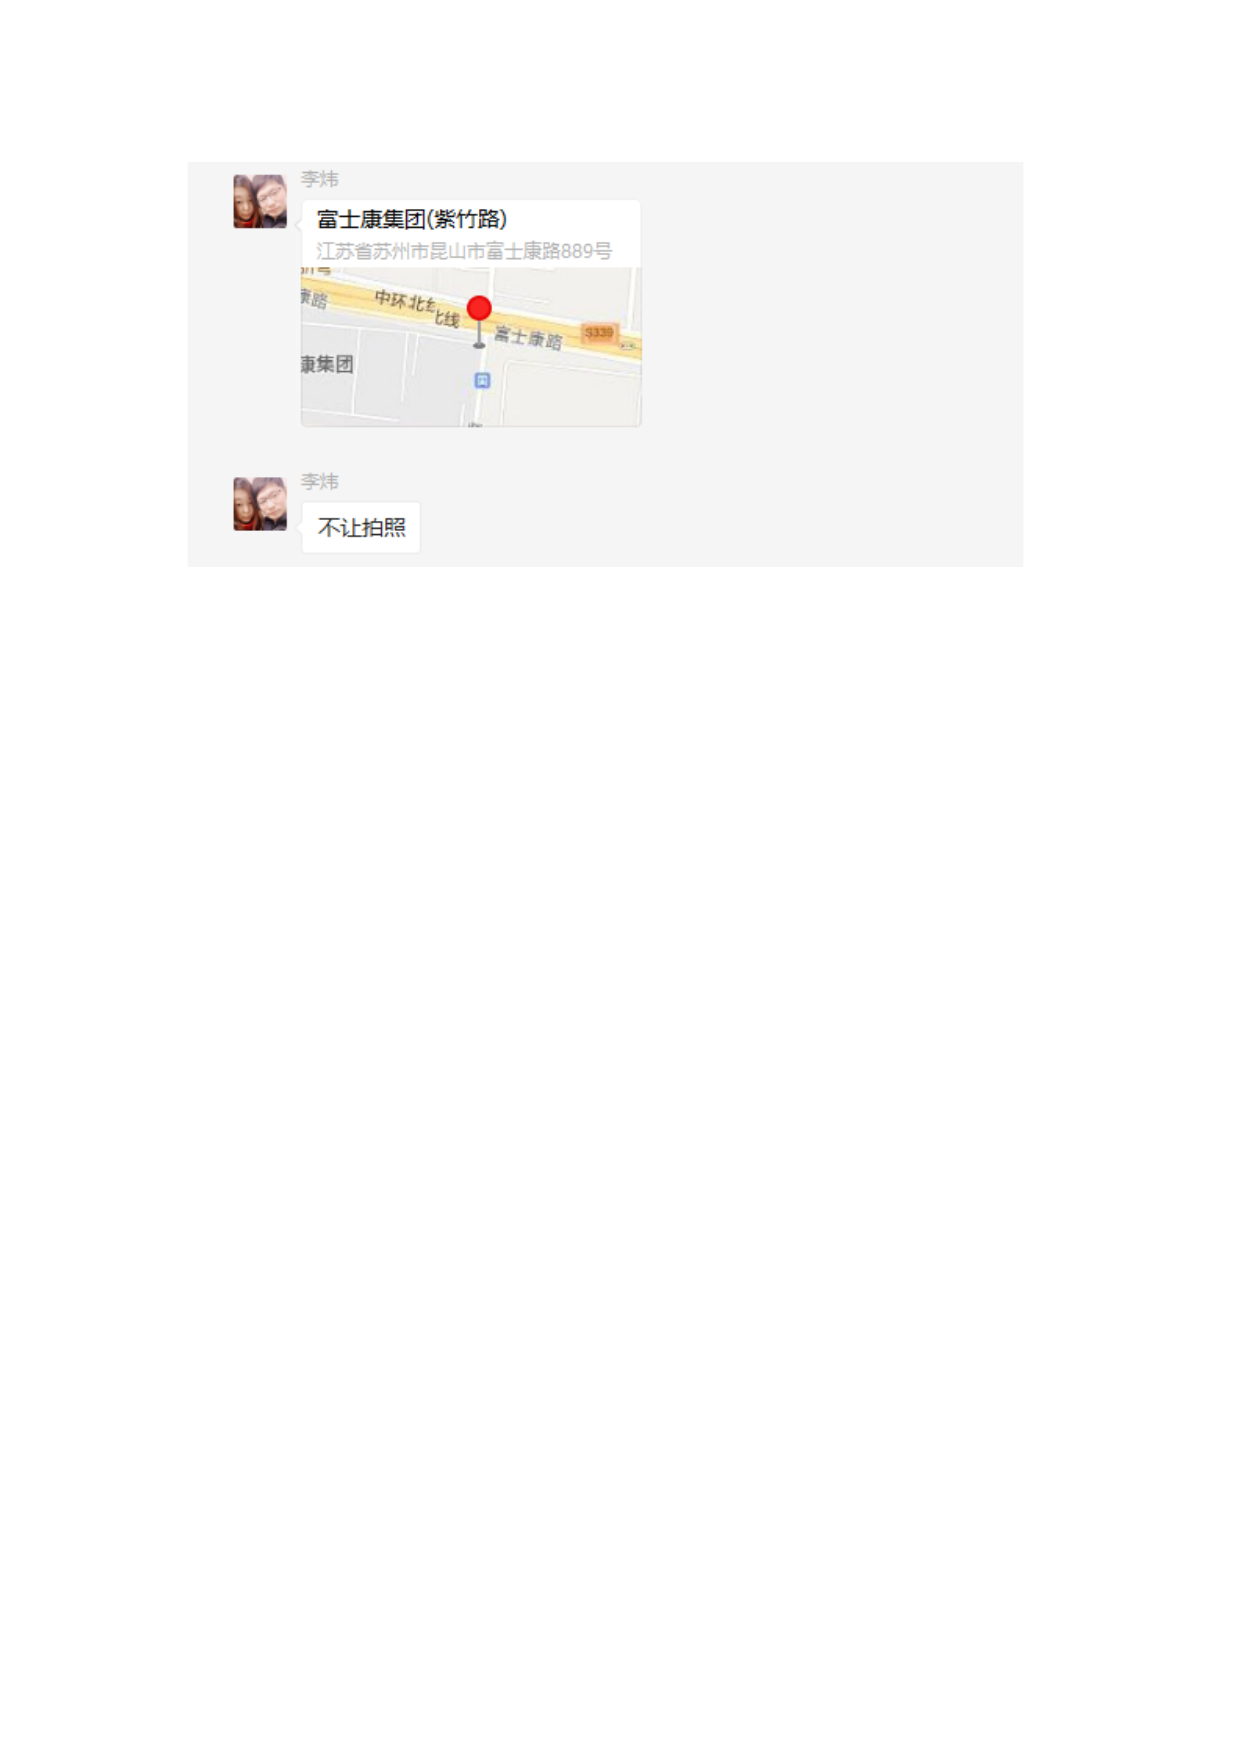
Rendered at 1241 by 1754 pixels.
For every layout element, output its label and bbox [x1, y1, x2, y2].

picture [187, 162, 1024, 567]
